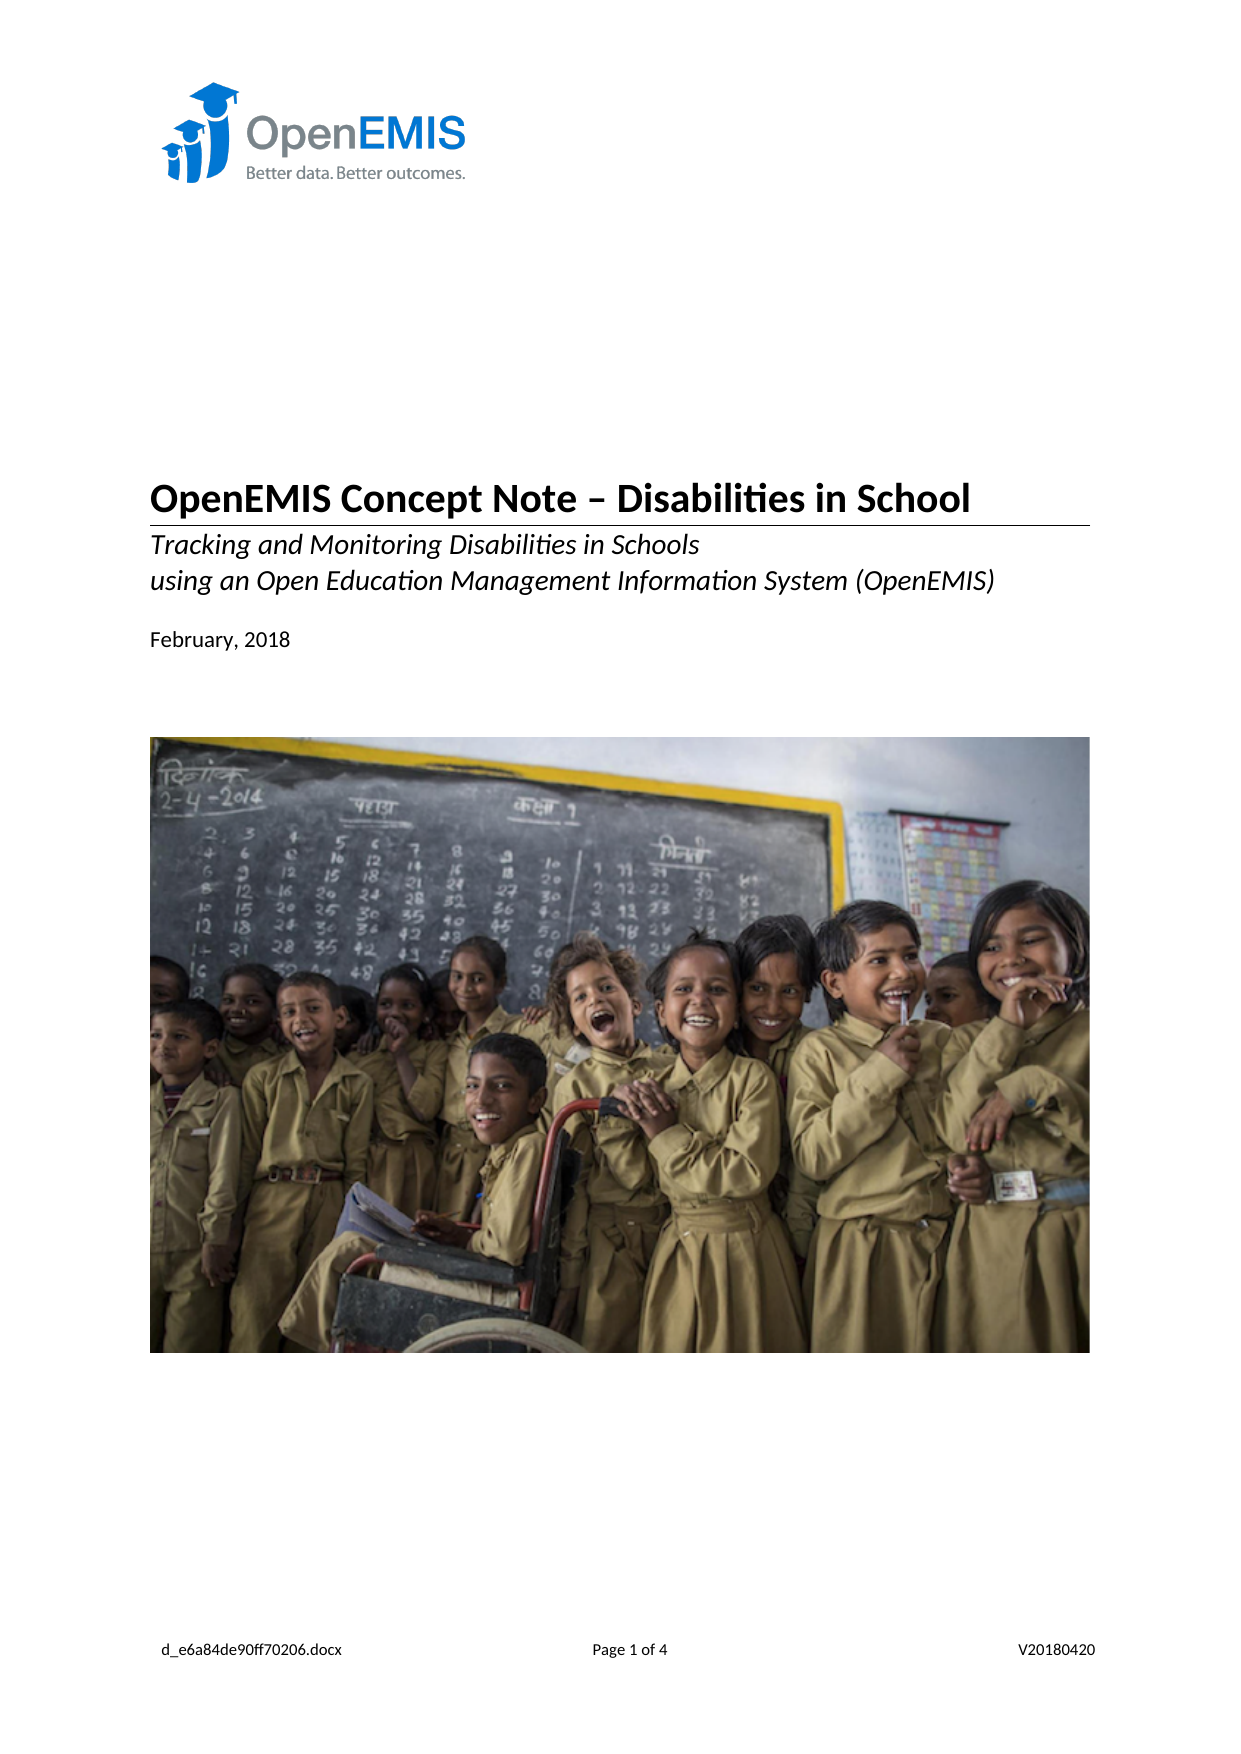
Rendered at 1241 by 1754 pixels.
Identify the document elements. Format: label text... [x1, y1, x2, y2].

picture [150, 737, 1090, 1353]
picture [161, 73, 465, 192]
text February, 2018 [150, 625, 1090, 653]
subtitle using an Open Education Management Information System (OpenEMIS) [150, 562, 1090, 597]
subtitle OpenEMIS Concept Note – Disabilities in School [150, 472, 1090, 525]
subtitle Tracking and Monitoring Disabilities in Schools [150, 526, 1090, 562]
